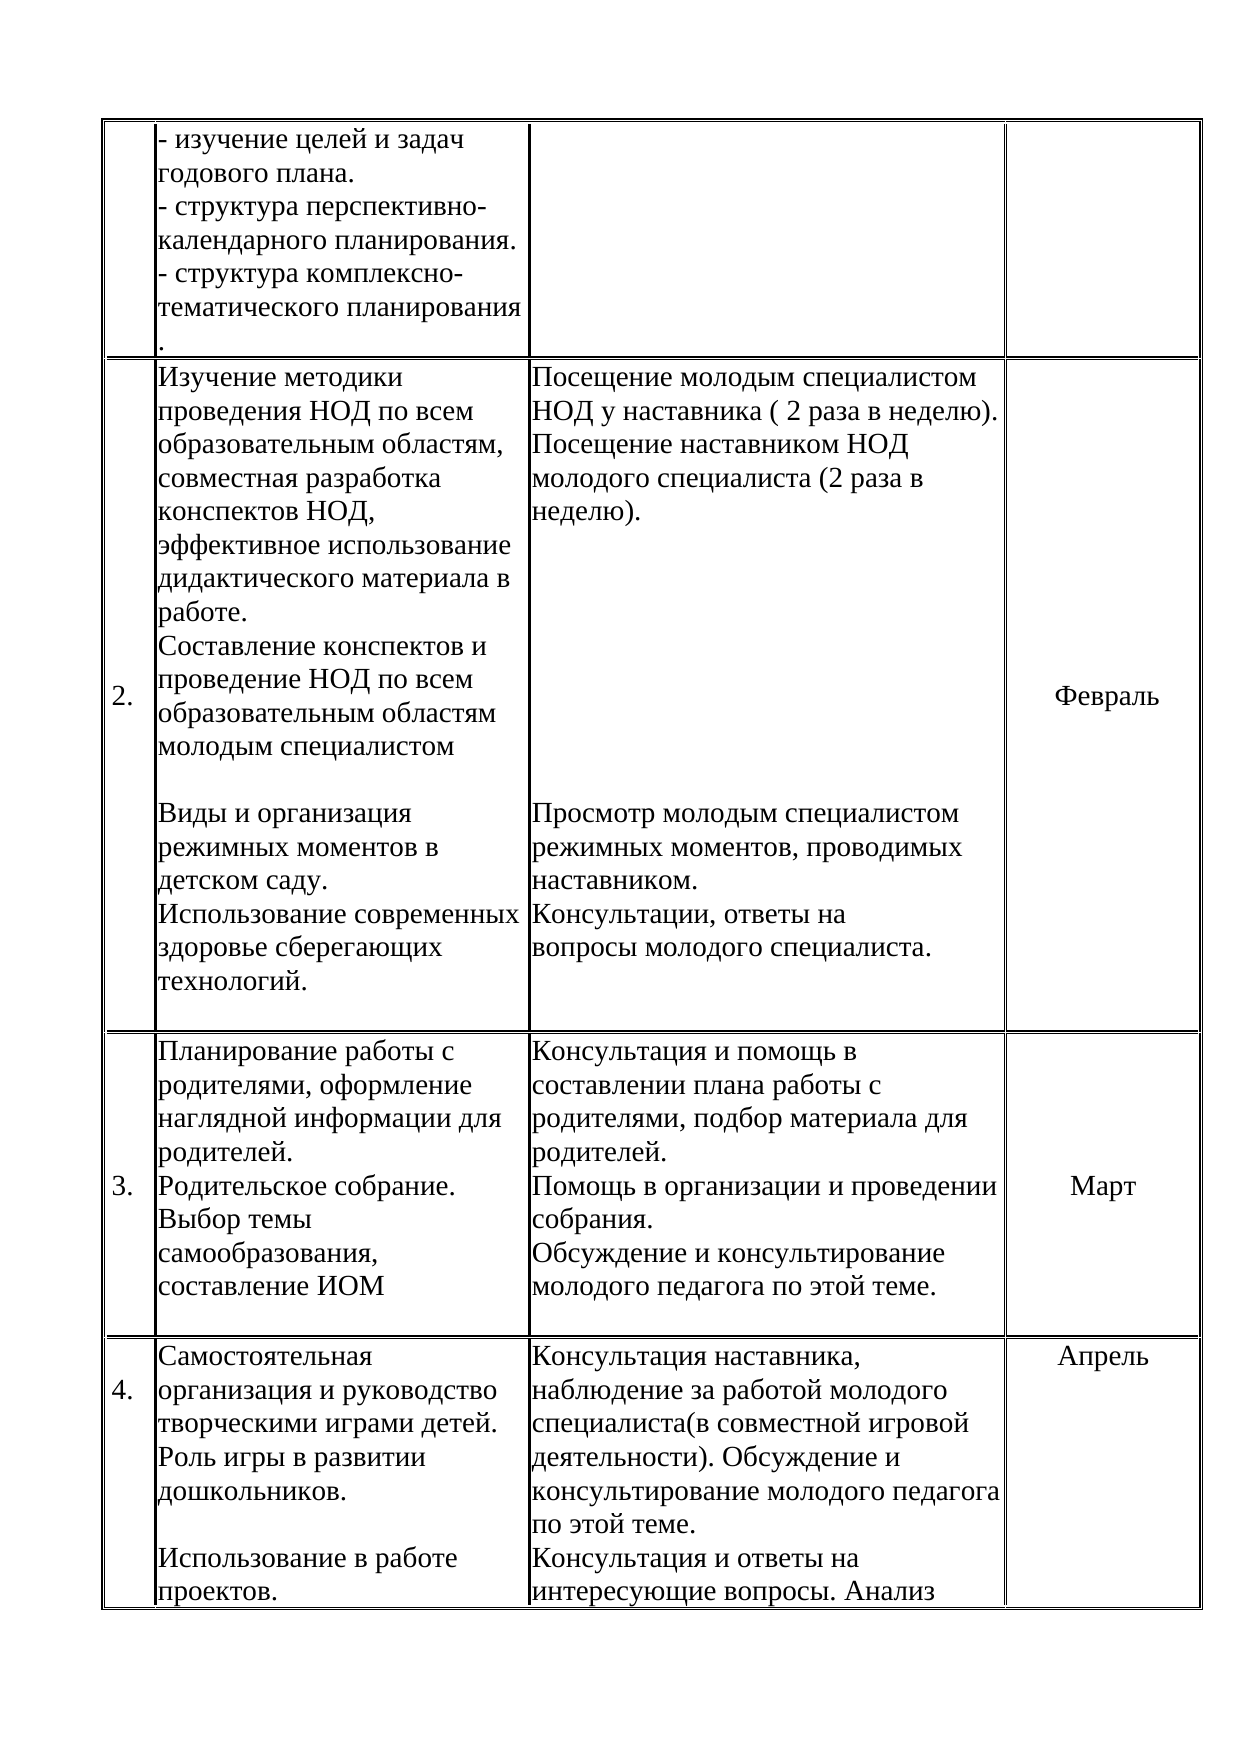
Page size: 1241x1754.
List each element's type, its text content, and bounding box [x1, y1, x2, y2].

table_cell Изучение методики проведения НОД по всем образовательным областям, совместная разработка конспектов НОД, эффективное использование дидактического материала в работе. Составление конспектов и проведение НОД по всем образовательным областям молодым специалистом Виды и организация режимных моментов в детском саду. Использование современных здоровье сберегающих технологий. [157, 360, 528, 1030]
table_cell 4. [105, 1335, 155, 1607]
table_cell Апрель [1006, 1335, 1200, 1607]
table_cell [155, 122, 529, 356]
table_cell Планирование работы с родителями, оформление наглядной информации для родителей. Родительское собрание. Выбор темы самообразования, составление ИОМ [157, 1034, 528, 1335]
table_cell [155, 1339, 529, 1607]
table_cell 2. [105, 356, 154, 1030]
table_cell Март [1007, 1030, 1200, 1335]
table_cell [529, 1339, 1006, 1607]
table_cell Февраль [1007, 356, 1200, 1030]
table_cell Консультация и помощь в составлении плана работы с родителями, подбор материала для родителей. Помощь в организации и проведении собрания. Обсуждение и консультирование молодого педагога по этой теме. [531, 1034, 1004, 1335]
table_cell 1. [105, 122, 155, 356]
table_cell Январь [1006, 122, 1199, 356]
table_cell 3. [105, 1030, 154, 1335]
table_cell Посещение молодым специалистом НОД у наставника ( 2 раза в неделю). Посещение наставником НОД молодого специалиста (2 раза в неделю). Просмотр молодым специалистом режимных моментов, проводимых наставником. Консультации, ответы на вопросы молодого специалиста. [531, 360, 1004, 1030]
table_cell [529, 122, 1006, 356]
